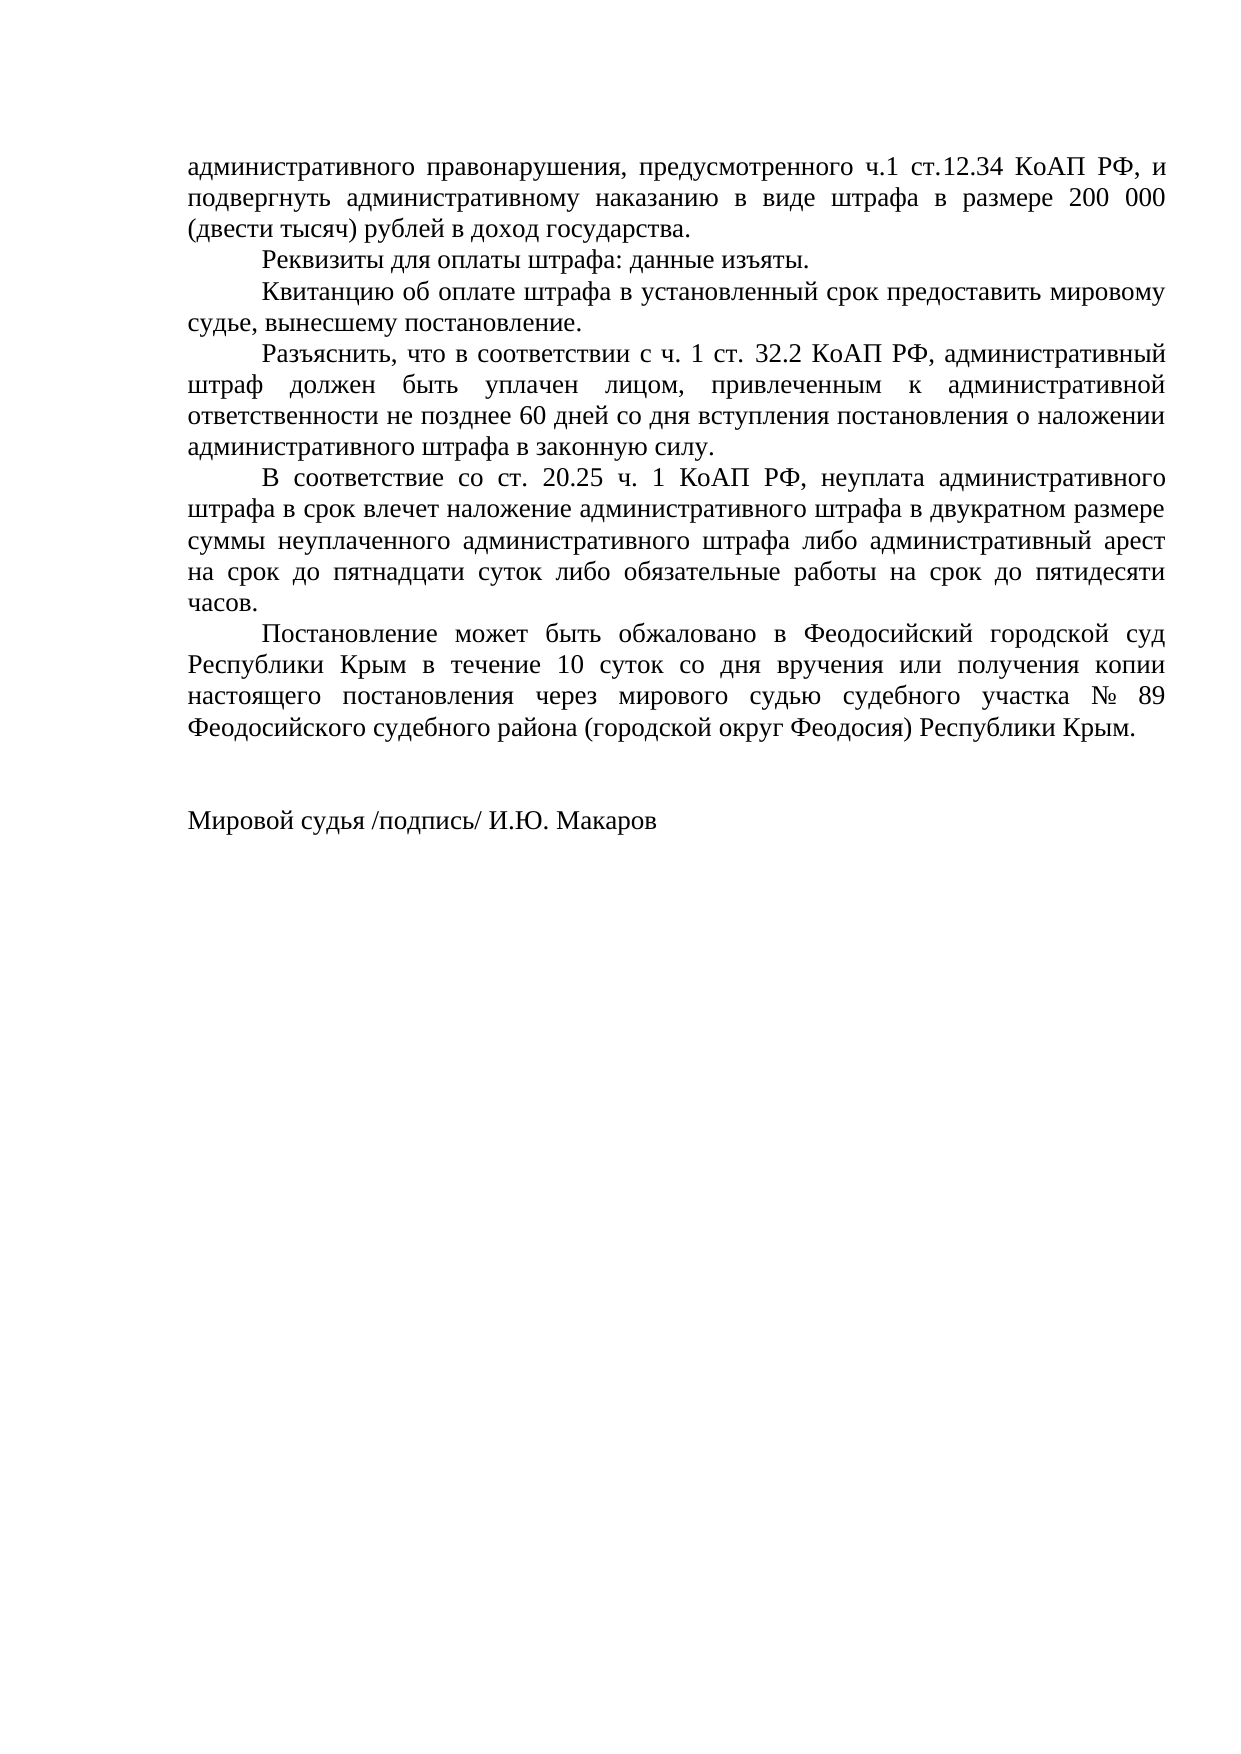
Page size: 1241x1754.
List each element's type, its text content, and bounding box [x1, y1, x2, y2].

text Мировой судья /подпись/ И.Ю. Макаров [187, 804, 1167, 835]
text Разъяснить, что в соответствии с ч. 1 ст. 32.2 КоАП РФ, административный штраф должен быть уплачен лицом, привлеченным к административной ответственности не позднее 60 дней со дня вступления постановления о наложении административного штрафа в законную силу. [187, 337, 1167, 461]
text Реквизиты для оплаты штрафа: данные изъяты. [187, 243, 1167, 274]
text Постановление может быть обжаловано в Феодосийский городской суд Республики Крым в течение 10 суток со дня вручения или получения копии настоящего постановления через мирового судью судебного участка № 89 Феодосийского судебного района (городской округ Феодосия) Республики Крым. [187, 617, 1167, 742]
text В соответствие со ст. 20.25 ч. 1 КоАП РФ, неуплата административного штрафа в срок влечет наложение административного штрафа в двукратном размере суммы неуплаченного административного штрафа либо административный арест на срок до пятнадцати суток либо обязательные работы на срок до пятидесяти часов. [187, 461, 1167, 617]
text Квитанцию об оплате штрафа в установленный срок предоставить мировому судье, вынесшему постановление. [187, 274, 1167, 337]
